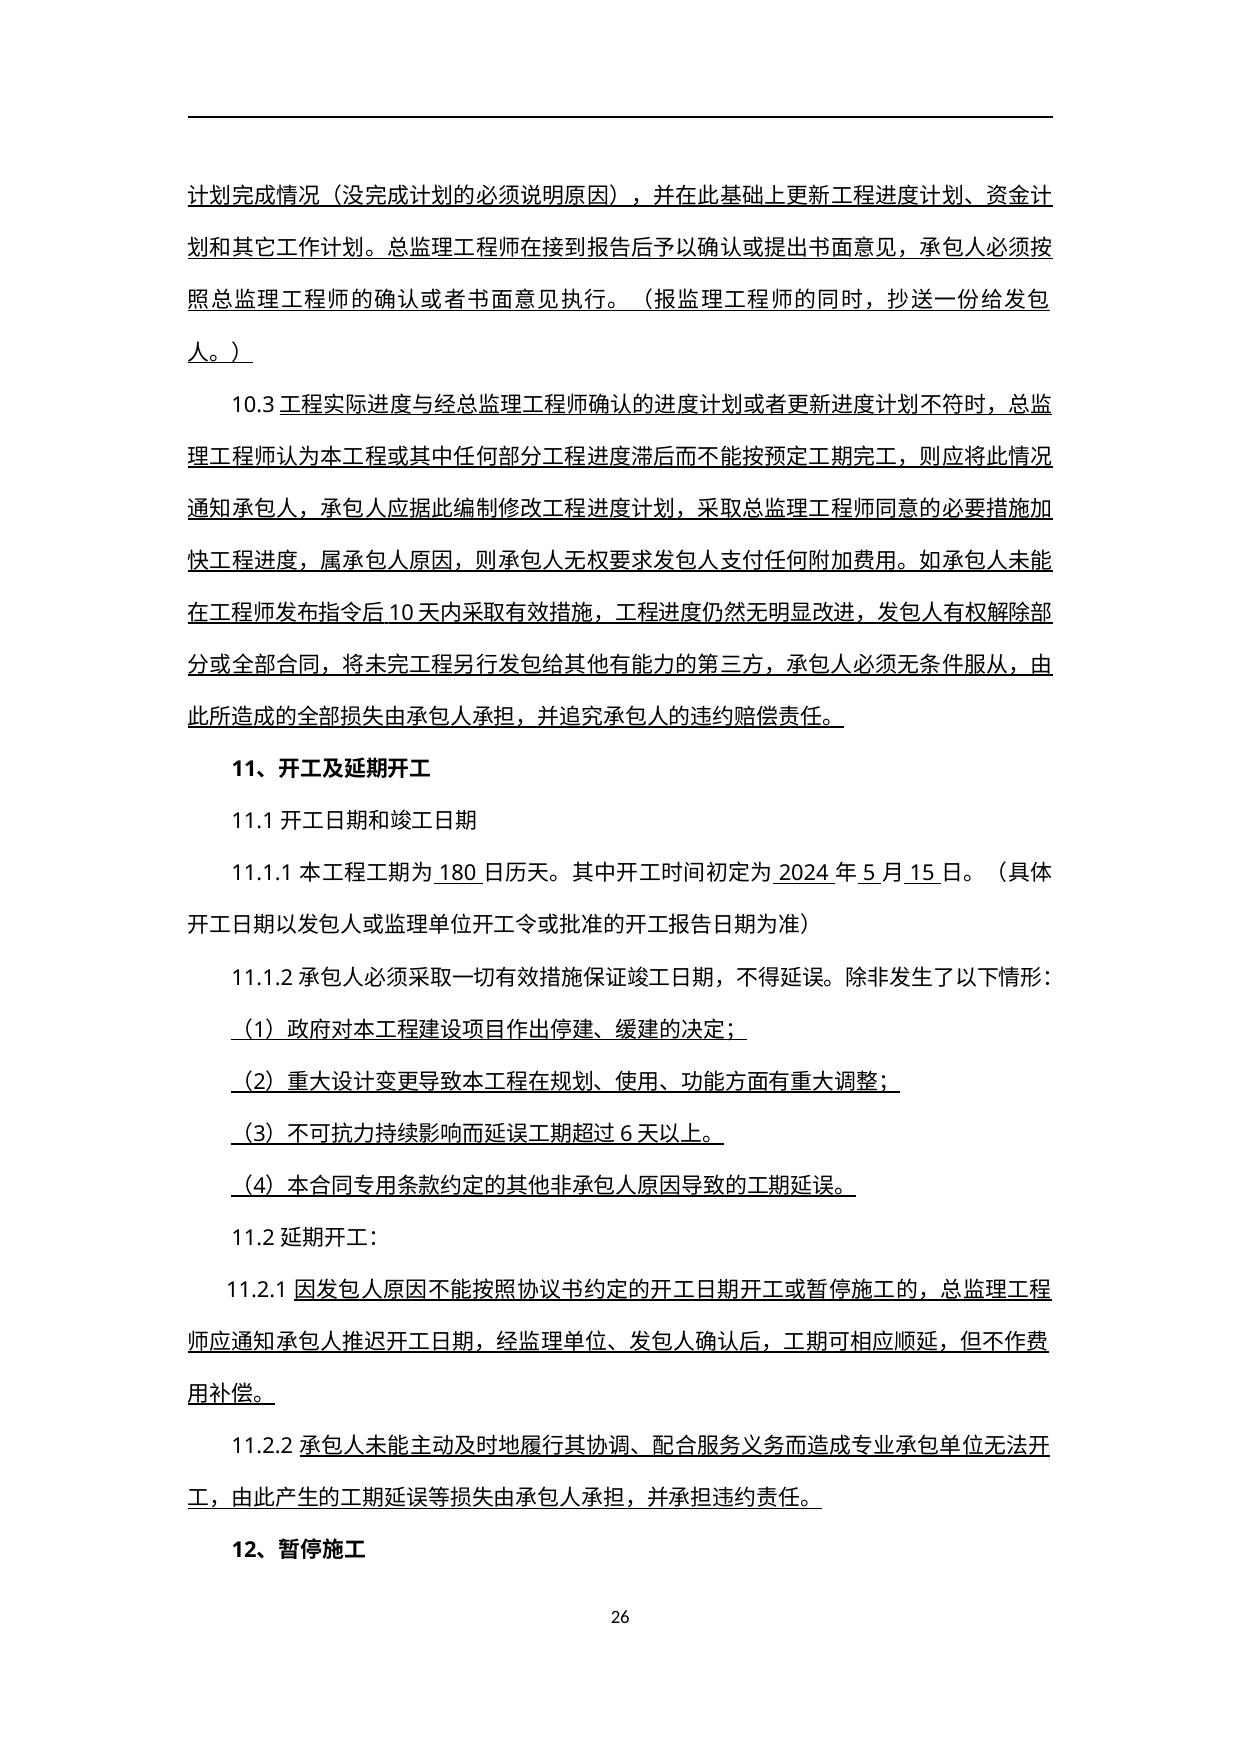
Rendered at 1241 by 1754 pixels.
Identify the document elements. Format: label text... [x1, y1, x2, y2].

text 11、开工及延期开工 [187, 735, 1053, 787]
text 10.3工程实际进度与经总监理工程师确认的进度计划或者更新进度计划不符时，总监理工程师认为本工程或其中任何部分工程进度滞后而不能按预定工期完工，则应将此情况通知承包人，承包人应据此编制修改工程进度计划，采取总监理工程师同意的必要措施加快工程进度，属承包人原因，则承包人无权要求发包人支付任何附加费用。如承包人未能在工程师发布指令后10天内采取有效措施，工程进度仍然无明显改进，发包人有权解除部分或全部合同，将未完工程另行发包给其他有能力的第三方，承包人必须无条件服从，由此所造成的全部损失由承包人承担，并追究承包人的违约赔偿责任。 [187, 467, 1053, 518]
text （1）政府对本工程建设项目作出停建、缓建的决定； [187, 995, 1053, 1047]
text （4）本合同专用条款约定的其他非承包人原因导致的工期延误。 [187, 1152, 1053, 1204]
text 11.2 延期开工： [187, 1204, 1053, 1256]
text 11.2.2 承包人未能主动及时地履行其协调、配合服务义务而造成专业承包单位无法开工，由此产生的工期延误等损失由承包人承担，并承担违约责任。 [187, 1412, 1053, 1516]
text 10.3工程实际进度与经总监理工程师确认的进度计划或者更新进度计划不符时，总监理工程师认为本工程或其中任何部分工程进度滞后而不能按预定工期完工，则应将此情况通知承包人，承包人应据此编制修改工程进度计划，采取总监理工程师同意的必要措施加快工程进度，属承包人原因，则承包人无权要求发包人支付任何附加费用。如承包人未能在工程师发布指令后10天内采取有效措施，工程进度仍然无明显改进，发包人有权解除部分或全部合同，将未完工程另行发包给其他有能力的第三方，承包人必须无条件服从，由此所造成的全部损失由承包人承担，并追究承包人的违约赔偿责任。 [187, 519, 1053, 570]
text （3）不可抗力持续影响而延误工期超过6天以上。 [187, 1099, 1053, 1152]
text 10.3工程实际进度与经总监理工程师确认的进度计划或者更新进度计划不符时，总监理工程师认为本工程或其中任何部分工程进度滞后而不能按预定工期完工，则应将此情况通知承包人，承包人应据此编制修改工程进度计划，采取总监理工程师同意的必要措施加快工程进度，属承包人原因，则承包人无权要求发包人支付任何附加费用。如承包人未能在工程师发布指令后10天内采取有效措施，工程进度仍然无明显改进，发包人有权解除部分或全部合同，将未完工程另行发包给其他有能力的第三方，承包人必须无条件服从，由此所造成的全部损失由承包人承担，并追究承包人的违约赔偿责任。 [187, 623, 1053, 674]
text 12、暂停施工 [187, 1516, 1053, 1568]
text 11.2.1 因发包人原因不能按照协议书约定的开工日期开工或暂停施工的，总监理工程师应通知承包人推迟开工日期，经监理单位、发包人确认后，工期可相应顺延，但不作费用补偿。 [187, 1256, 1052, 1412]
text 10.3工程实际进度与经总监理工程师确认的进度计划或者更新进度计划不符时，总监理工程师认为本工程或其中任何部分工程进度滞后而不能按预定工期完工，则应将此情况通知承包人，承包人应据此编制修改工程进度计划，采取总监理工程师同意的必要措施加快工程进度，属承包人原因，则承包人无权要求发包人支付任何附加费用。如承包人未能在工程师发布指令后10天内采取有效措施，工程进度仍然无明显改进，发包人有权解除部分或全部合同，将未完工程另行发包给其他有能力的第三方，承包人必须无条件服从，由此所造成的全部损失由承包人承担，并追究承包人的违约赔偿责任。 [187, 675, 1053, 735]
text 11.1 开工日期和竣工日期 [187, 787, 1053, 839]
text 10.3工程实际进度与经总监理工程师确认的进度计划或者更新进度计划不符时，总监理工程师认为本工程或其中任何部分工程进度滞后而不能按预定工期完工，则应将此情况通知承包人，承包人应据此编制修改工程进度计划，采取总监理工程师同意的必要措施加快工程进度，属承包人原因，则承包人无权要求发包人支付任何附加费用。如承包人未能在工程师发布指令后10天内采取有效措施，工程进度仍然无明显改进，发包人有权解除部分或全部合同，将未完工程另行发包给其他有能力的第三方，承包人必须无条件服从，由此所造成的全部损失由承包人承担，并追究承包人的违约赔偿责任。 [187, 370, 1053, 466]
text （2）重大设计变更导致本工程在规划、使用、功能方面有重大调整； [187, 1047, 1053, 1099]
text 10.3工程实际进度与经总监理工程师确认的进度计划或者更新进度计划不符时，总监理工程师认为本工程或其中任何部分工程进度滞后而不能按预定工期完工，则应将此情况通知承包人，承包人应据此编制修改工程进度计划，采取总监理工程师同意的必要措施加快工程进度，属承包人原因，则承包人无权要求发包人支付任何附加费用。如承包人未能在工程师发布指令后10天内采取有效措施，工程进度仍然无明显改进，发包人有权解除部分或全部合同，将未完工程另行发包给其他有能力的第三方，承包人必须无条件服从，由此所造成的全部损失由承包人承担，并追究承包人的违约赔偿责任。 [187, 571, 1053, 622]
text 11.1.1 本工程工期为 180 日历天。其中开工时间初定为 2024 年 5 月 15 日。（具体开工日期以发包人或监理单位开工令或批准的开工报告日期为准） [187, 839, 1053, 943]
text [187, 162, 1053, 205]
text 11.1.2 承包人必须采取一切有效措施保证竣工日期，不得延误。除非发生了以下情形： [187, 943, 1053, 995]
